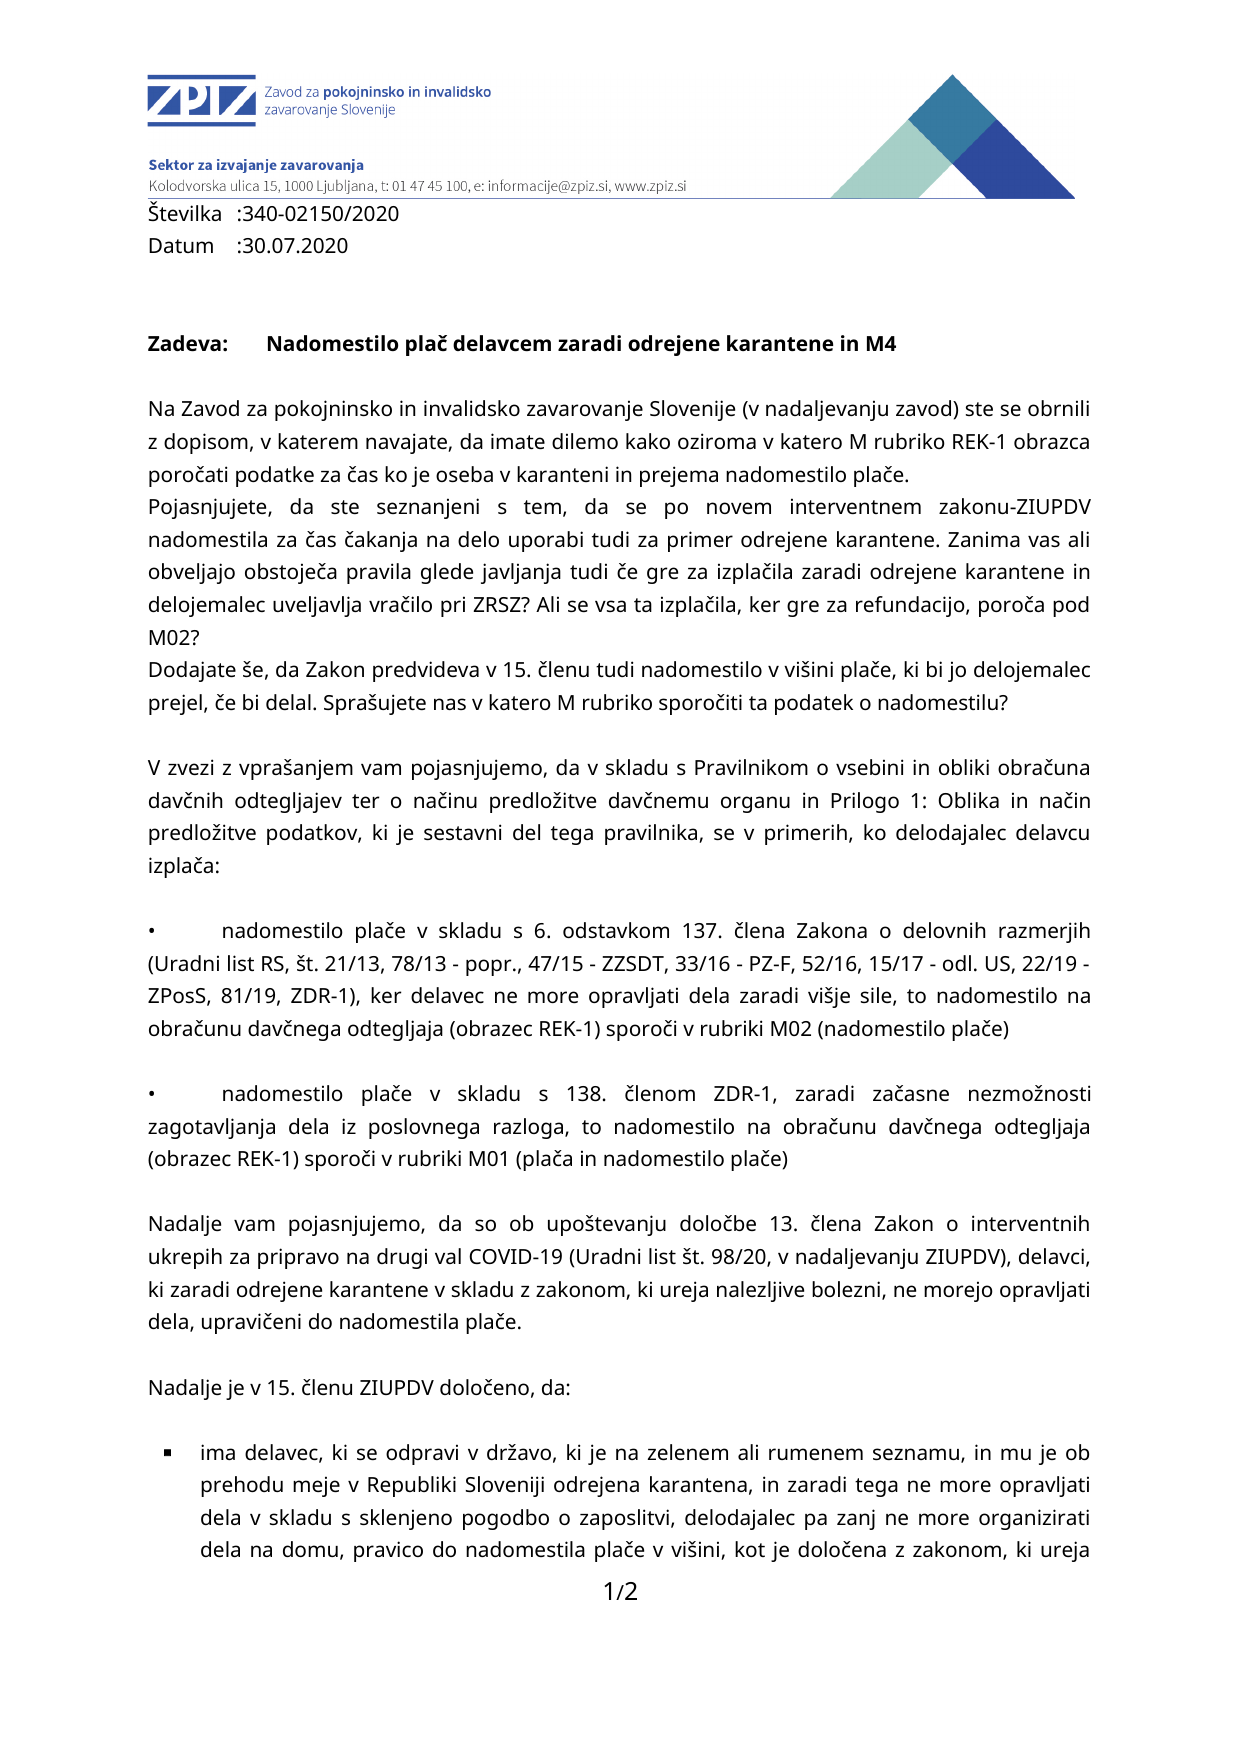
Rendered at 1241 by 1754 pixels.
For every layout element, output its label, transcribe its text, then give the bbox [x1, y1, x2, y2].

text Datum :30.07.2020 [148, 231, 1092, 260]
picture [147, 73, 1075, 199]
text • nadomestilo plače v skladu s 6. odstavkom 137. člena Zakona o delovnih razmerjih (Uradni list RS, št. 21/13, 78/13 - popr., 47/15 - ZZSDT, 33/16 - PZ-F, 52/16, 15/17 - odl. US, 22/19 - ZPosS, 81/19, ZDR-1), ker delavec ne more opravljati dela zaradi višje sile, to nadomestilo na obračunu davčnega odtegljaja (obrazec REK-1) sporoči v rubriki M02 (nadomestilo plače) [148, 916, 1092, 1042]
text Na Zavod za pokojninsko in invalidsko zavarovanje Slovenije (v nadaljevanju zavod) ste se obrnili z dopisom, v katerem navajate, da imate dilemo kako oziroma v katero M rubriko REK-1 obrazca poročati podatke za čas ko je oseba v karanteni in prejema nadomestilo plače. [148, 394, 1092, 488]
text Zadeva: Nadomestilo plač delavcem zaradi odrejene karantene in M4 [148, 329, 1092, 358]
text Nadalje je v 15. členu ZIUPDV določeno, da: [148, 1373, 1092, 1401]
text Številka :340-02150/2020 [148, 199, 1092, 227]
text V zvezi z vprašanjem vam pojasnjujemo, da v skladu s Pravilnikom o vsebini in obliki obračuna davčnih odtegljajev ter o načinu predložitve davčnemu organu in Prilogo 1: Oblika in način predložitve podatkov, ki je sestavni del tega pravilnika, se v primerih, ko delodajalec delavcu izplača: [148, 753, 1092, 879]
text Dodajate še, da Zakon predvideva v 15. členu tudi nadomestilo v višini plače, ki bi jo delojemalec prejel, če bi delal. Sprašujete nas v katero M rubriko sporočiti ta podatek o nadomestilu? [148, 655, 1092, 716]
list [162, 1438, 1092, 1564]
text Pojasnjujete, da ste seznanjeni s tem, da se po novem interventnem zakonu-ZIUPDV nadomestila za čas čakanja na delo uporabi tudi za primer odrejene karantene. Zanima vas ali obveljajo obstoječa pravila glede javljanja tudi če gre za izplačila zaradi odrejene karantene in delojemalec uveljavlja vračilo pri ZRSZ? Ali se vsa ta izplačila, ker gre za refundacijo, poroča pod M02? [148, 492, 1092, 651]
text Nadalje vam pojasnjujemo, da so ob upoštevanju določbe 13. člena Zakon o interventnih ukrepih za pripravo na drugi val COVID-19 (Uradni list št. 98/20, v nadaljevanju ZIUPDV), delavci, ki zaradi odrejene karantene v skladu z zakonom, ki ureja nalezljive bolezni, ne morejo opravljati dela, upravičeni do nadomestila plače. [148, 1209, 1092, 1336]
text • nadomestilo plače v skladu s 138. členom ZDR-1, zaradi začasne nezmožnosti zagotavljanja dela iz poslovnega razloga, to nadomestilo na obračunu davčnega odtegljaja (obrazec REK-1) sporoči v rubriki M01 (plača in nadomestilo plače) [148, 1079, 1092, 1173]
